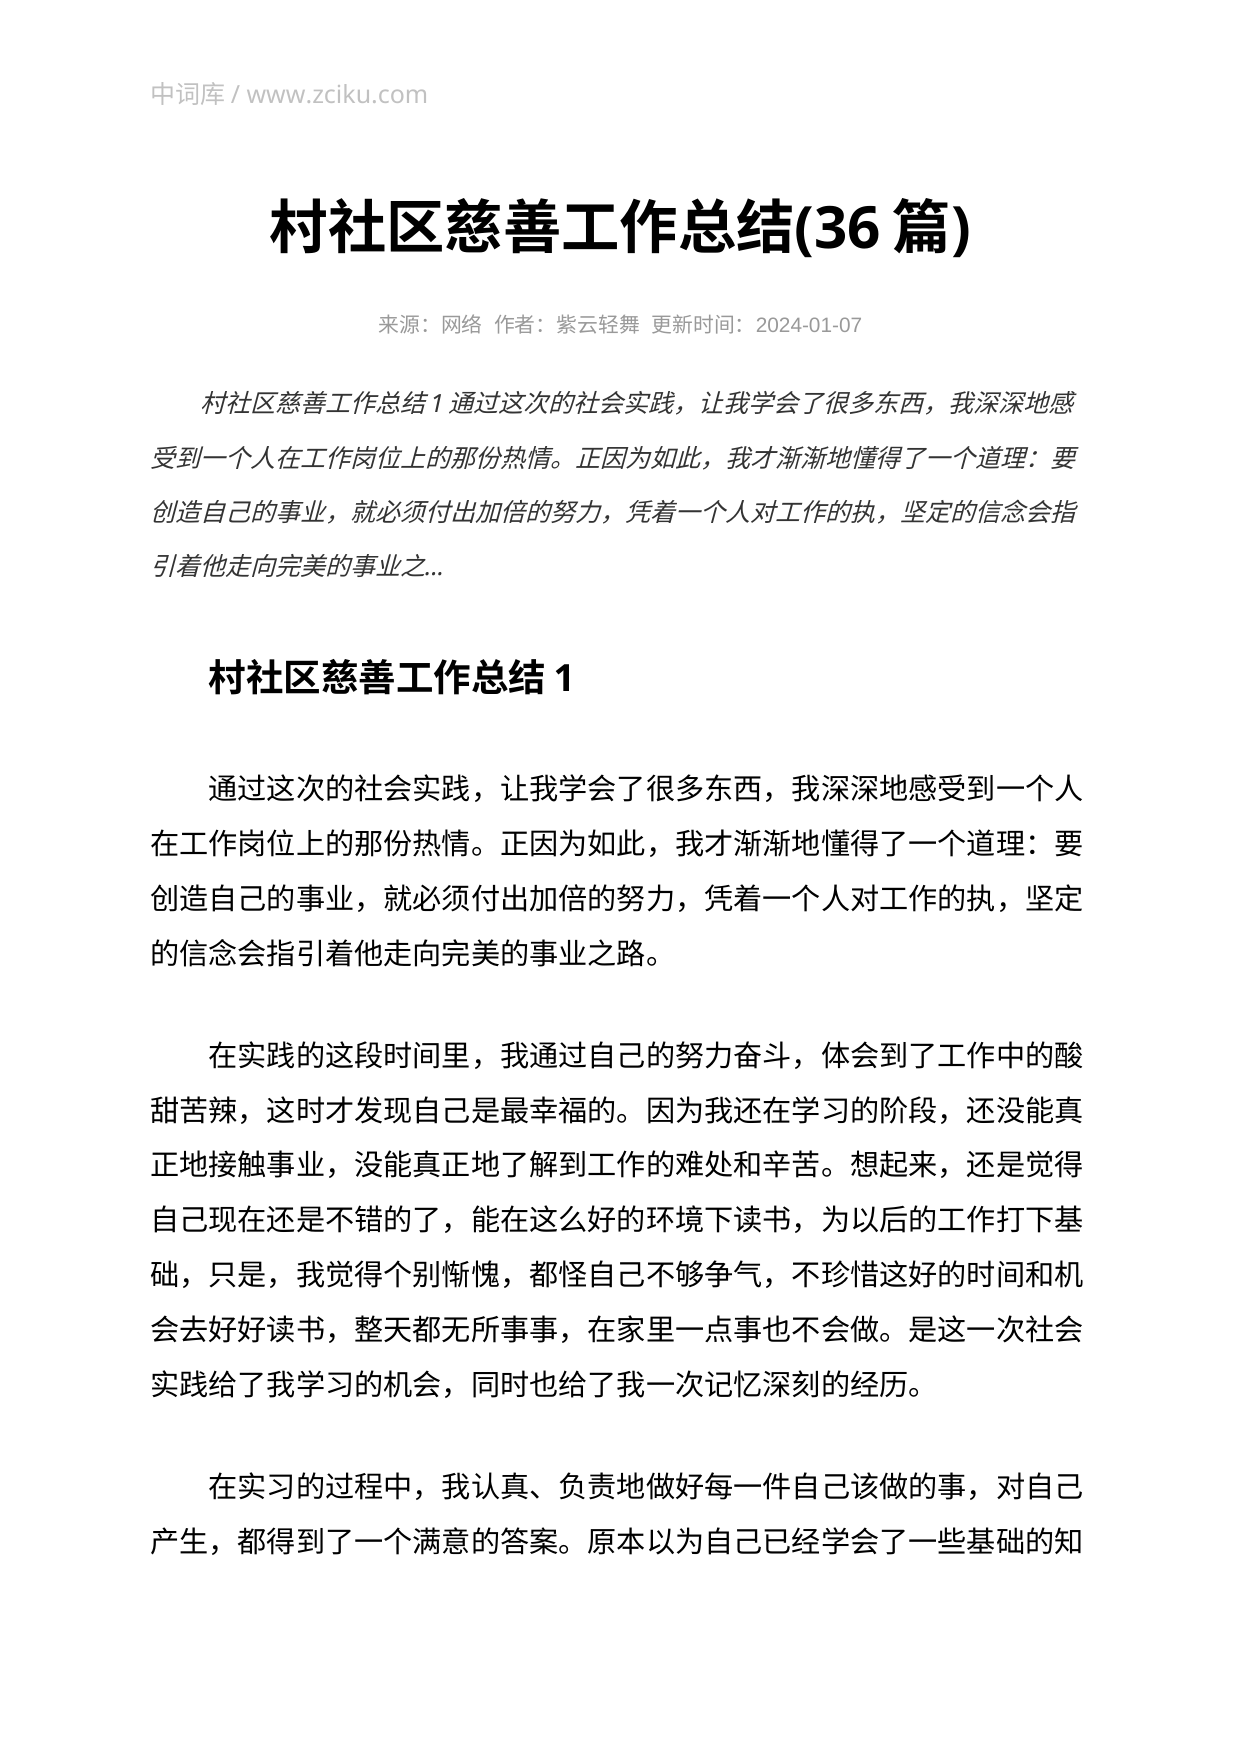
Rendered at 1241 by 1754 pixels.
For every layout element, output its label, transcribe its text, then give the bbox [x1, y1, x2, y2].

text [150, 1463, 1090, 1561]
text 村社区慈善工作总结1 [150, 648, 1090, 703]
text 来源：网络 作者：紫云轻舞 更新时间：2024-01-07 [150, 313, 1090, 337]
text 通过这次的社会实践，让我学会了很多东西，我深深地感受到一个人在工作岗位上的那份热情。正因为如此，我才渐渐地懂得了一个道理：要创造自己的事业，就必须付出加倍的努力，凭着一个人对工作的执，坚定的信念会指引着他走向完美的事业之路。 [150, 766, 1090, 973]
text 村社区慈善工作总结1通过这次的社会实践，让我学会了很多东西，我深深地感受到一个人在工作岗位上的那份热情。正因为如此，我才渐渐地懂得了一个道理：要创造自己的事业，就必须付出加倍的努力，凭着一个人对工作的执，坚定的信念会指引着他走向完美的事业之... [150, 384, 1090, 583]
text 在实践的这段时间里，我通过自己的努力奋斗，体会到了工作中的酸甜苦辣，这时才发现自己是最幸福的。因为我还在学习的阶段，还没能真正地接触事业，没能真正地了解到工作的难处和辛苦。想起来，还是觉得自己现在还是不错的了，能在这么好的环境下读书，为以后的工作打下基础，只是，我觉得个别惭愧，都怪自己不够争气，不珍惜这好的时间和机会去好好读书，整天都无所事事，在家里一点事也不会做。是这一次社会实践给了我学习的机会，同时也给了我一次记忆深刻的经历。 [150, 1032, 1090, 1404]
subtitle 村社区慈善工作总结(36篇) [150, 181, 1090, 266]
